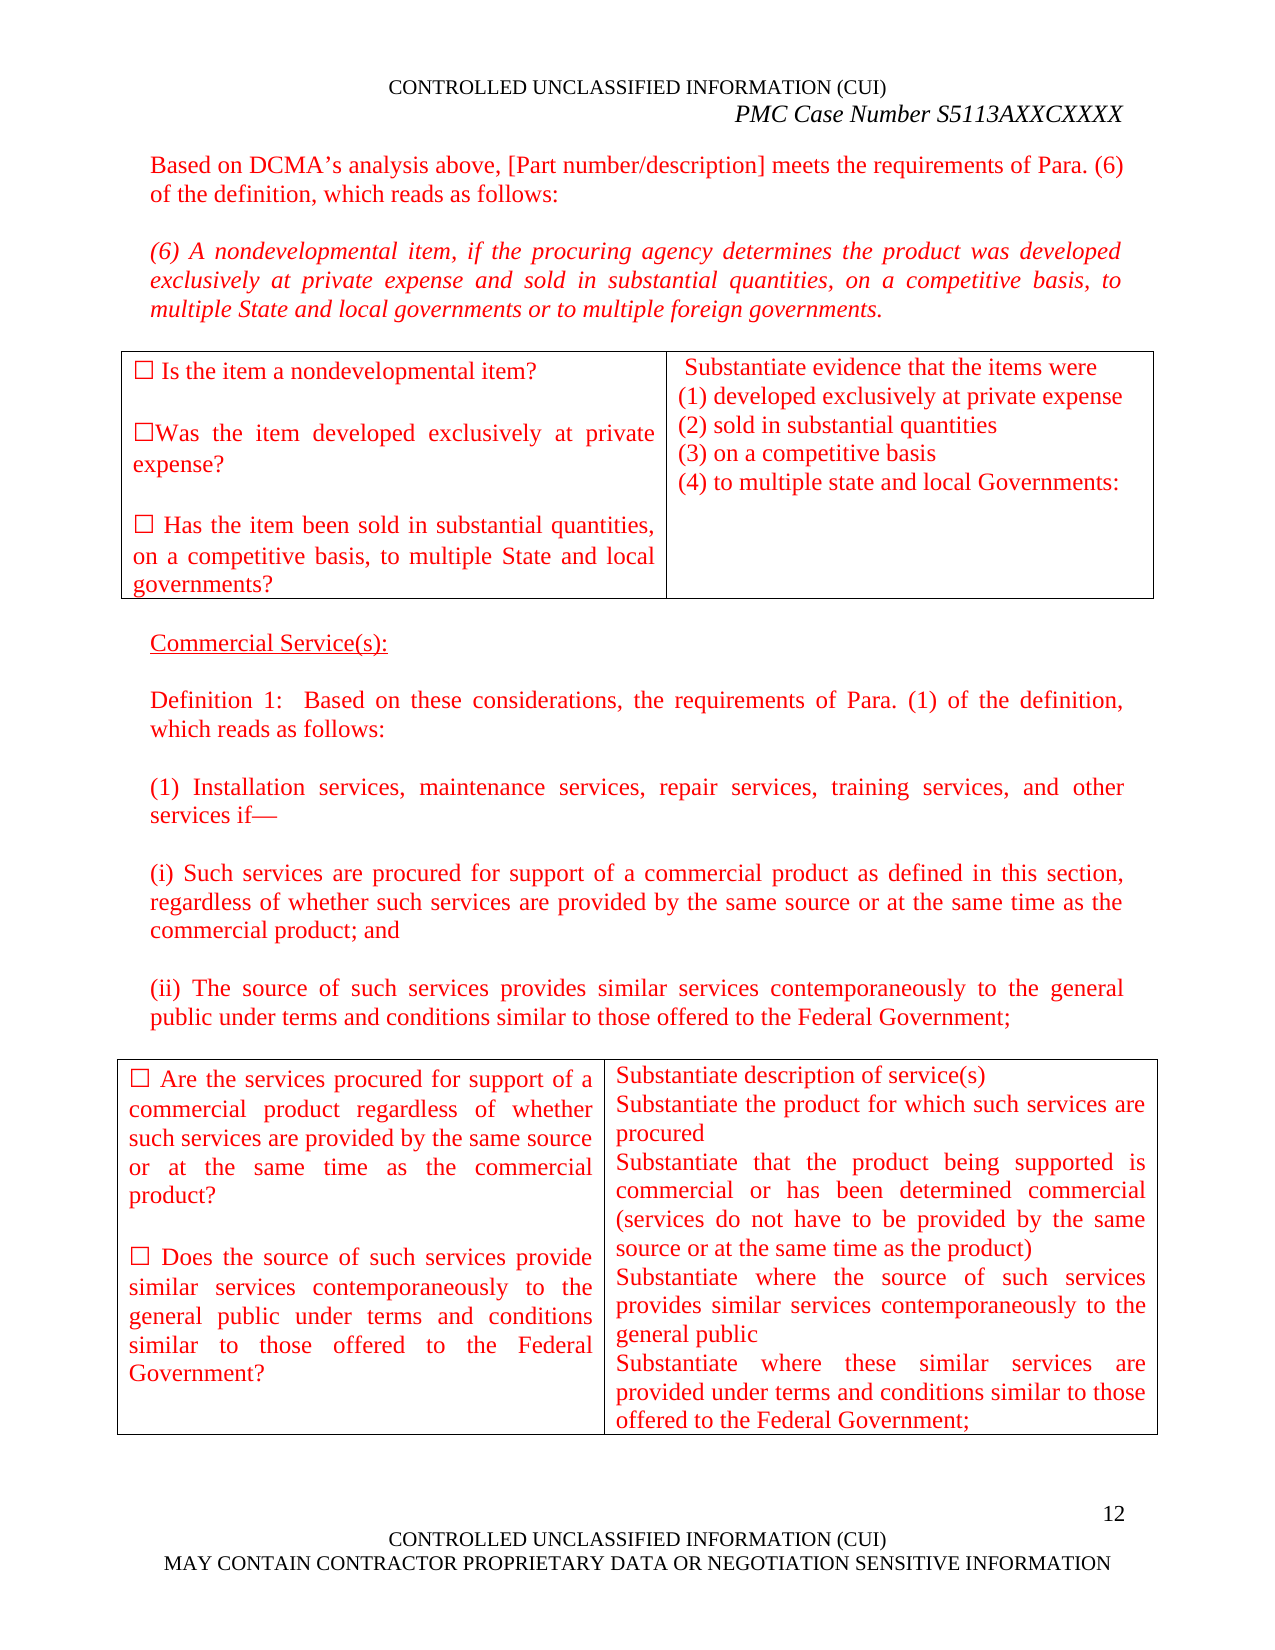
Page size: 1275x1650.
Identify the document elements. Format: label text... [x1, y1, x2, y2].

text (6) A nondevelopmental item, if the procuring agency determines the product was developed exclusively at private expense and sold in substantial quantities, on a competitive basis, to multiple State and local governments or to multiple foreign governments. [150, 236, 1125, 322]
text Based on DCMA’s analysis above, [Part number/description] meets the requirements of Para. (6) of the definition, which reads as follows: [150, 150, 1125, 207]
text (1) Installation services, maintenance services, repair services, training services, and other services if— [150, 772, 1125, 829]
text Definition 1: Based on these considerations, the requirements of Para. (1) of the definition, which reads as follows: [150, 686, 1125, 743]
table_header Substantiate description of service(s) Substantiate the product for which such services are procured Substantiate that the product being supported is commercial or has been determined commercial (services do not have to be provided by the same source or at the same time as the product) Substantiate where the source of such services provides similar services contemporaneously to the general public Substantiate where these similar services are provided under terms and conditions similar to those offered to the Federal Government; [605, 1060, 1157, 1434]
table_header Is the item a nondevelopmental item? Was the item developed exclusively at private expense? Has the item been sold in substantial quantities, on a competitive basis, to multiple State and local governments? [122, 352, 666, 598]
table_header Substantiate evidence that the items were (1) developed exclusively at private expense (2) sold in substantial quantities (3) on a competitive basis (4) to multiple state and local Governments: [667, 352, 1153, 598]
text (ii) The source of such services provides similar services contemporaneously to the general public under terms and conditions similar to those offered to the Federal Government; [150, 973, 1125, 1031]
text (i) Such services are procured for support of a commercial product as defined in this section, regardless of whether such services are provided by the same source or at the same time as the commercial product; and [150, 858, 1125, 944]
table_header Are the services procured for support of a commercial product regardless of whether such services are provided by the same source or at the same time as the commercial product? Does the source of such services provide similar services contemporaneously to the general public under terms and conditions similar to those offered to the Federal Government? [118, 1060, 604, 1434]
text Commercial Service(s): [150, 628, 1125, 657]
